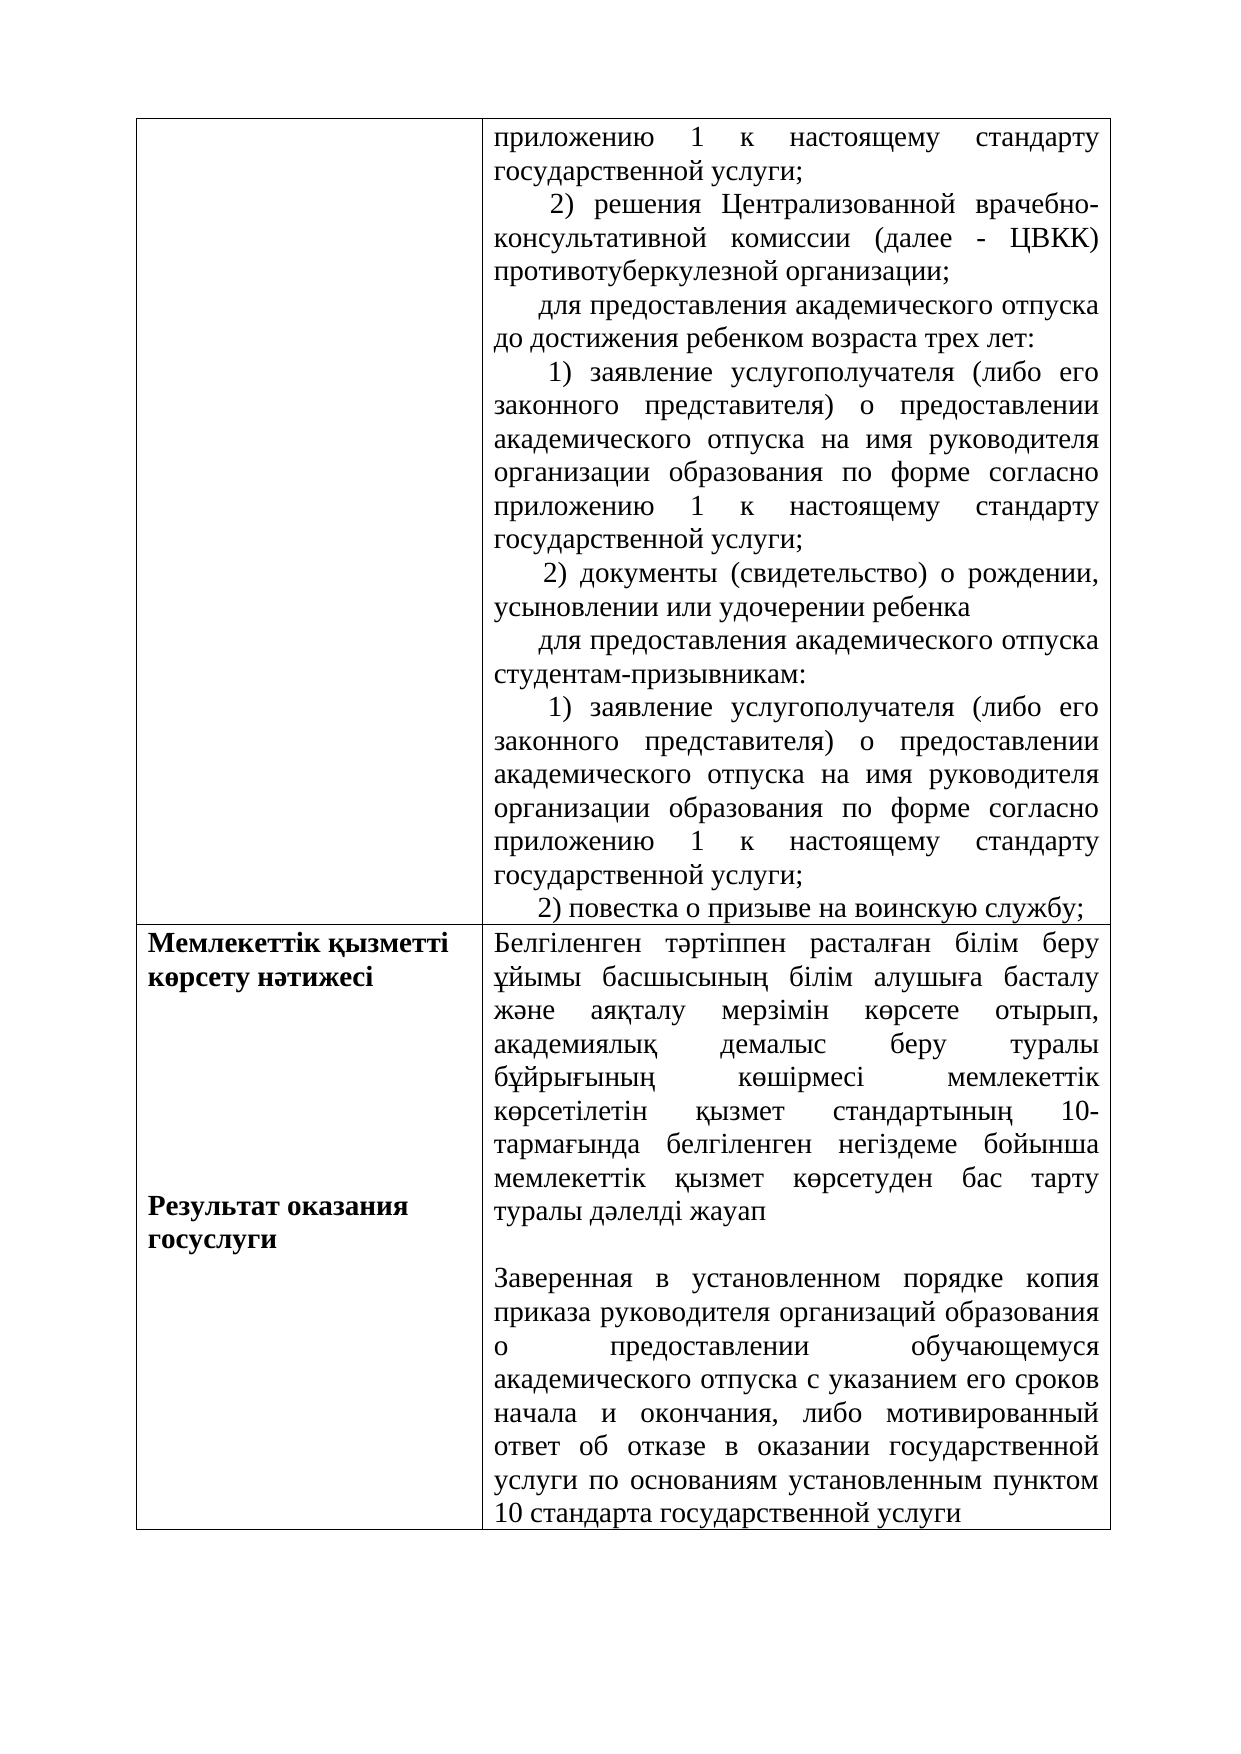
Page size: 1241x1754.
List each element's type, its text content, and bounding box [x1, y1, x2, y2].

table_cell Белгіленген тәртіппен расталған білім беру ұйымы басшысының білім алушыға басталу және аяқталу мерзімін көрсете отырып, академиялық демалыс беру туралы бұйрығының көшірмесі мемлекеттік көрсетілетін қызмет стандартының 10-тармағында белгіленген негіздеме бойынша мемлекеттік қызмет көрсетуден бас тарту туралы дәлелді жауап Заверенная в установленном порядке копия приказа руководителя организаций образования о предоставлении обучающемуся академического отпуска с указанием его сроков начала и окончания, либо мотивированный ответ об отказе в оказании государственной услуги по основаниям установленным пунктом 10 стандарта государственной услуги [483, 925, 1110, 1529]
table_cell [483, 119, 1110, 924]
table_cell Мемлекеттік қызметті көрсету нәтижесі Результат оказания госуслуги [137, 925, 482, 1529]
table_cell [137, 119, 482, 924]
